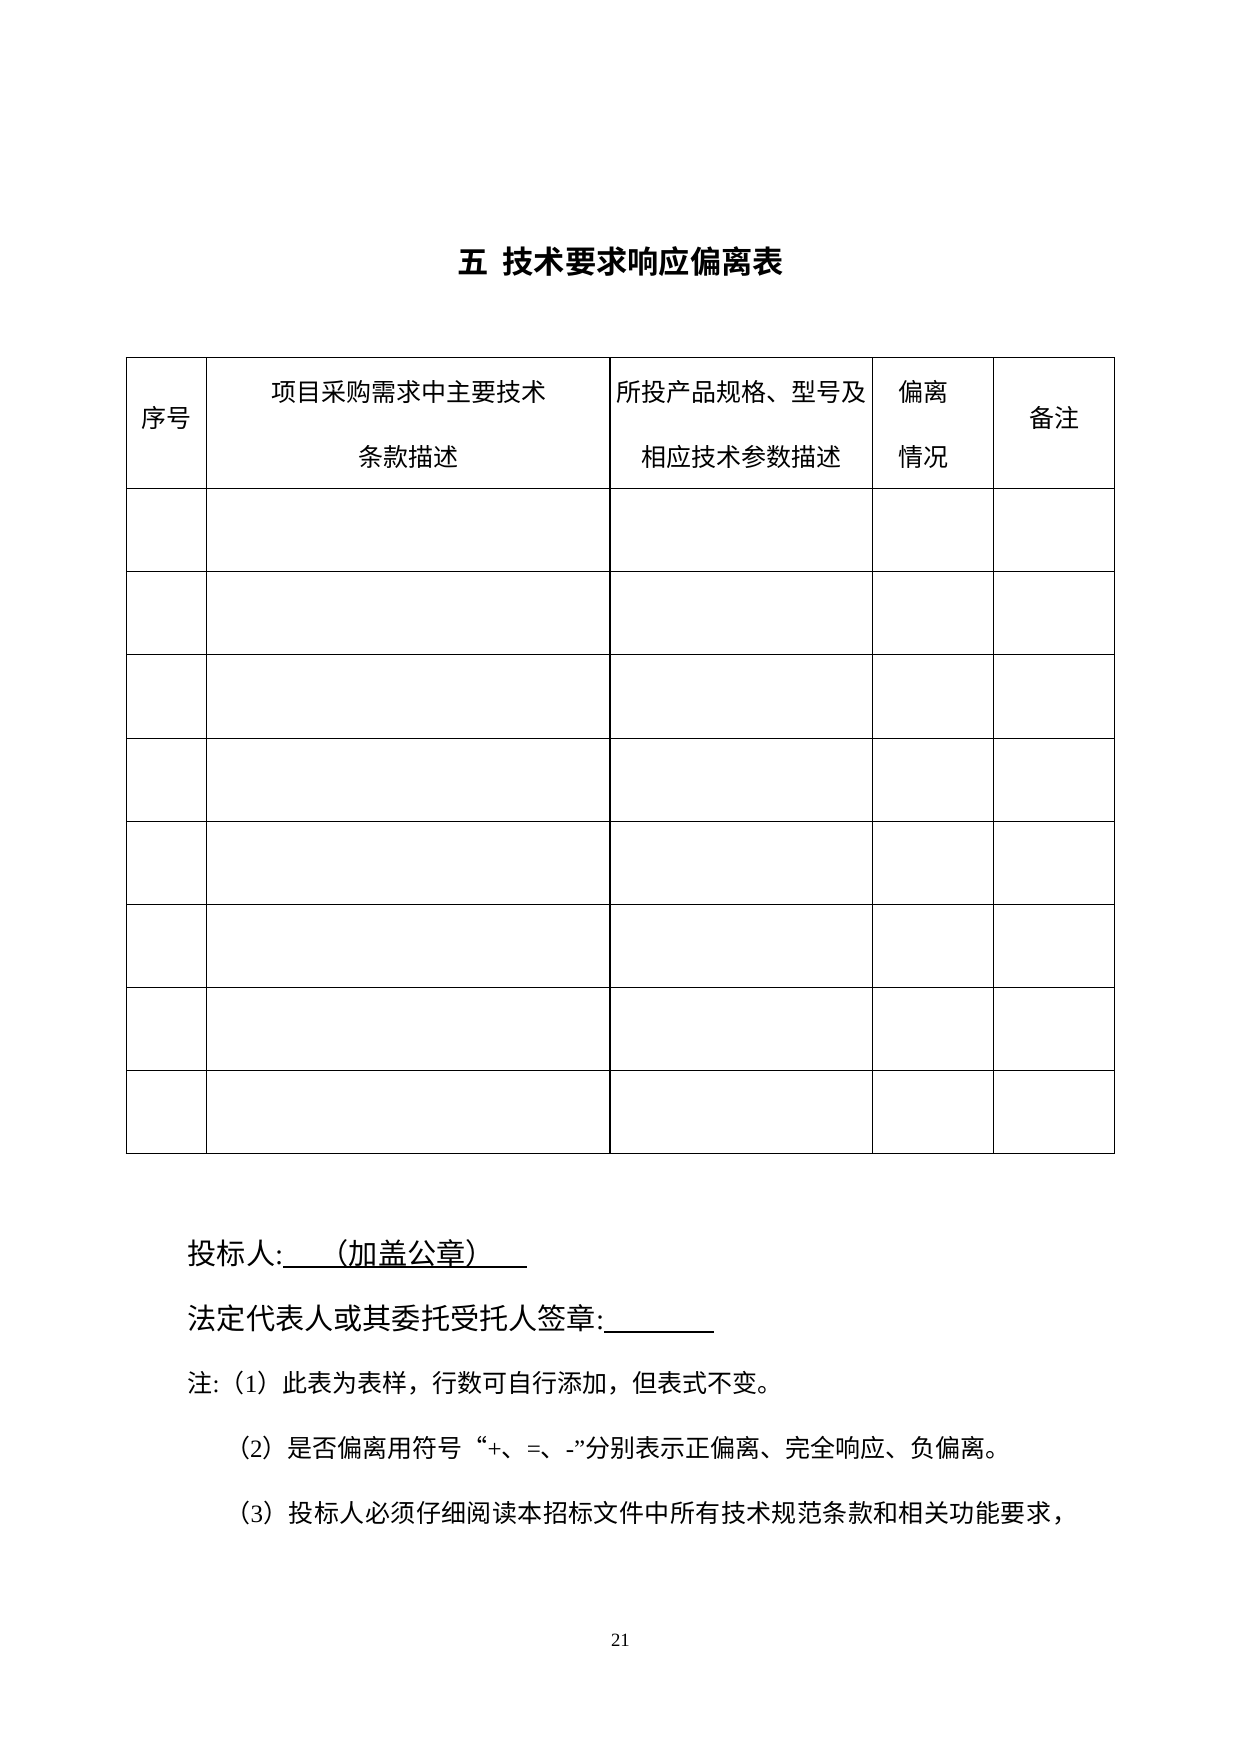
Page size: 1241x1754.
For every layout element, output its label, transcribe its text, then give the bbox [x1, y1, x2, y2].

table_cell [207, 489, 609, 571]
table_cell [127, 988, 206, 1070]
table_cell [127, 655, 206, 737]
text 投标人: （加盖公章） [187, 1219, 1053, 1284]
table_cell [994, 988, 1114, 1070]
text 注:（1）此表为表样，行数可自行添加，但表式不变。 [187, 1349, 1053, 1414]
table_cell [207, 822, 609, 904]
table_cell [611, 905, 872, 987]
table_cell [127, 822, 206, 904]
table_cell [207, 988, 609, 1070]
table_cell [873, 988, 993, 1070]
table_cell [873, 655, 993, 737]
table_cell [127, 905, 206, 987]
text 法定代表人或其委托受托人签章: [187, 1284, 1053, 1349]
table_cell [994, 489, 1114, 571]
table_header 项目采购需求中主要技术 条款描述 [207, 358, 609, 488]
table_cell [207, 655, 609, 737]
table_cell [611, 739, 872, 821]
table_cell [994, 739, 1114, 821]
table_header 所投产品规格、型号及相应技术参数描述 [611, 358, 872, 488]
table_cell [207, 905, 609, 987]
table_header 偏离 情况 [873, 358, 993, 488]
table_cell [873, 905, 993, 987]
table_cell [207, 739, 609, 821]
table_cell [127, 572, 206, 654]
table_cell [611, 1071, 872, 1153]
table_cell [127, 1071, 206, 1153]
table_cell [611, 655, 872, 737]
text （2）是否偏离用符号“+、=、-”分别表示正偏离、完全响应、负偏离。 [187, 1414, 1053, 1479]
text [187, 1479, 1053, 1544]
table_cell [611, 988, 872, 1070]
table_cell [127, 739, 206, 821]
table_cell [994, 905, 1114, 987]
table_cell [207, 572, 609, 654]
table_cell [994, 655, 1114, 737]
text 五 技术要求响应偏离表 [187, 227, 1053, 292]
table_cell [611, 822, 872, 904]
table_cell [127, 489, 206, 571]
table_cell [994, 572, 1114, 654]
table_cell [873, 739, 993, 821]
table_header 序号 [127, 358, 206, 488]
table_cell [873, 572, 993, 654]
table_cell [873, 1071, 993, 1153]
table_cell [994, 1071, 1114, 1153]
table_cell [873, 489, 993, 571]
table_header 备注 [994, 358, 1114, 488]
table_cell [611, 489, 872, 571]
table_cell [207, 1071, 609, 1153]
table_cell [611, 572, 872, 654]
table_cell [994, 822, 1114, 904]
table_cell [873, 822, 993, 904]
